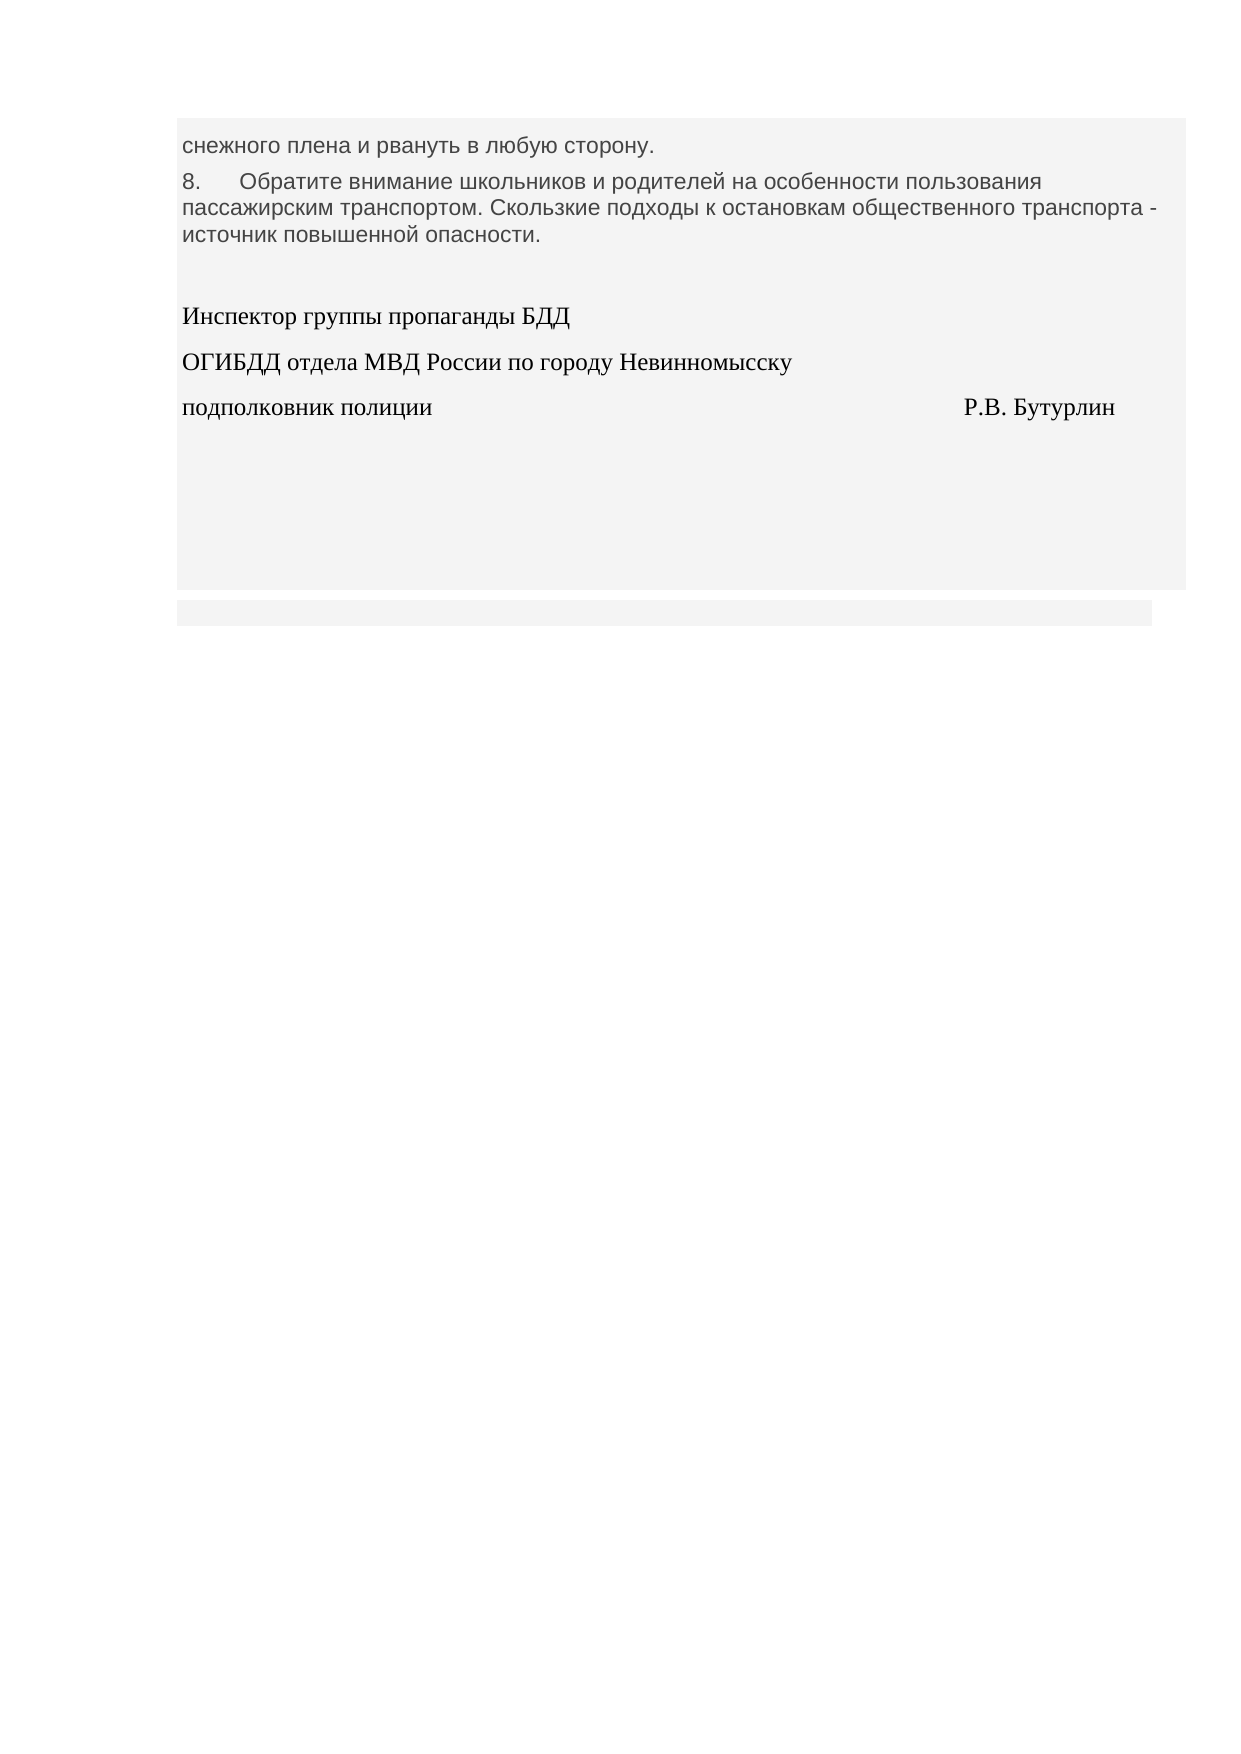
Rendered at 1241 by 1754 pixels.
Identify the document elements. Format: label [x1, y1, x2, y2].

table_header [177, 118, 1186, 590]
